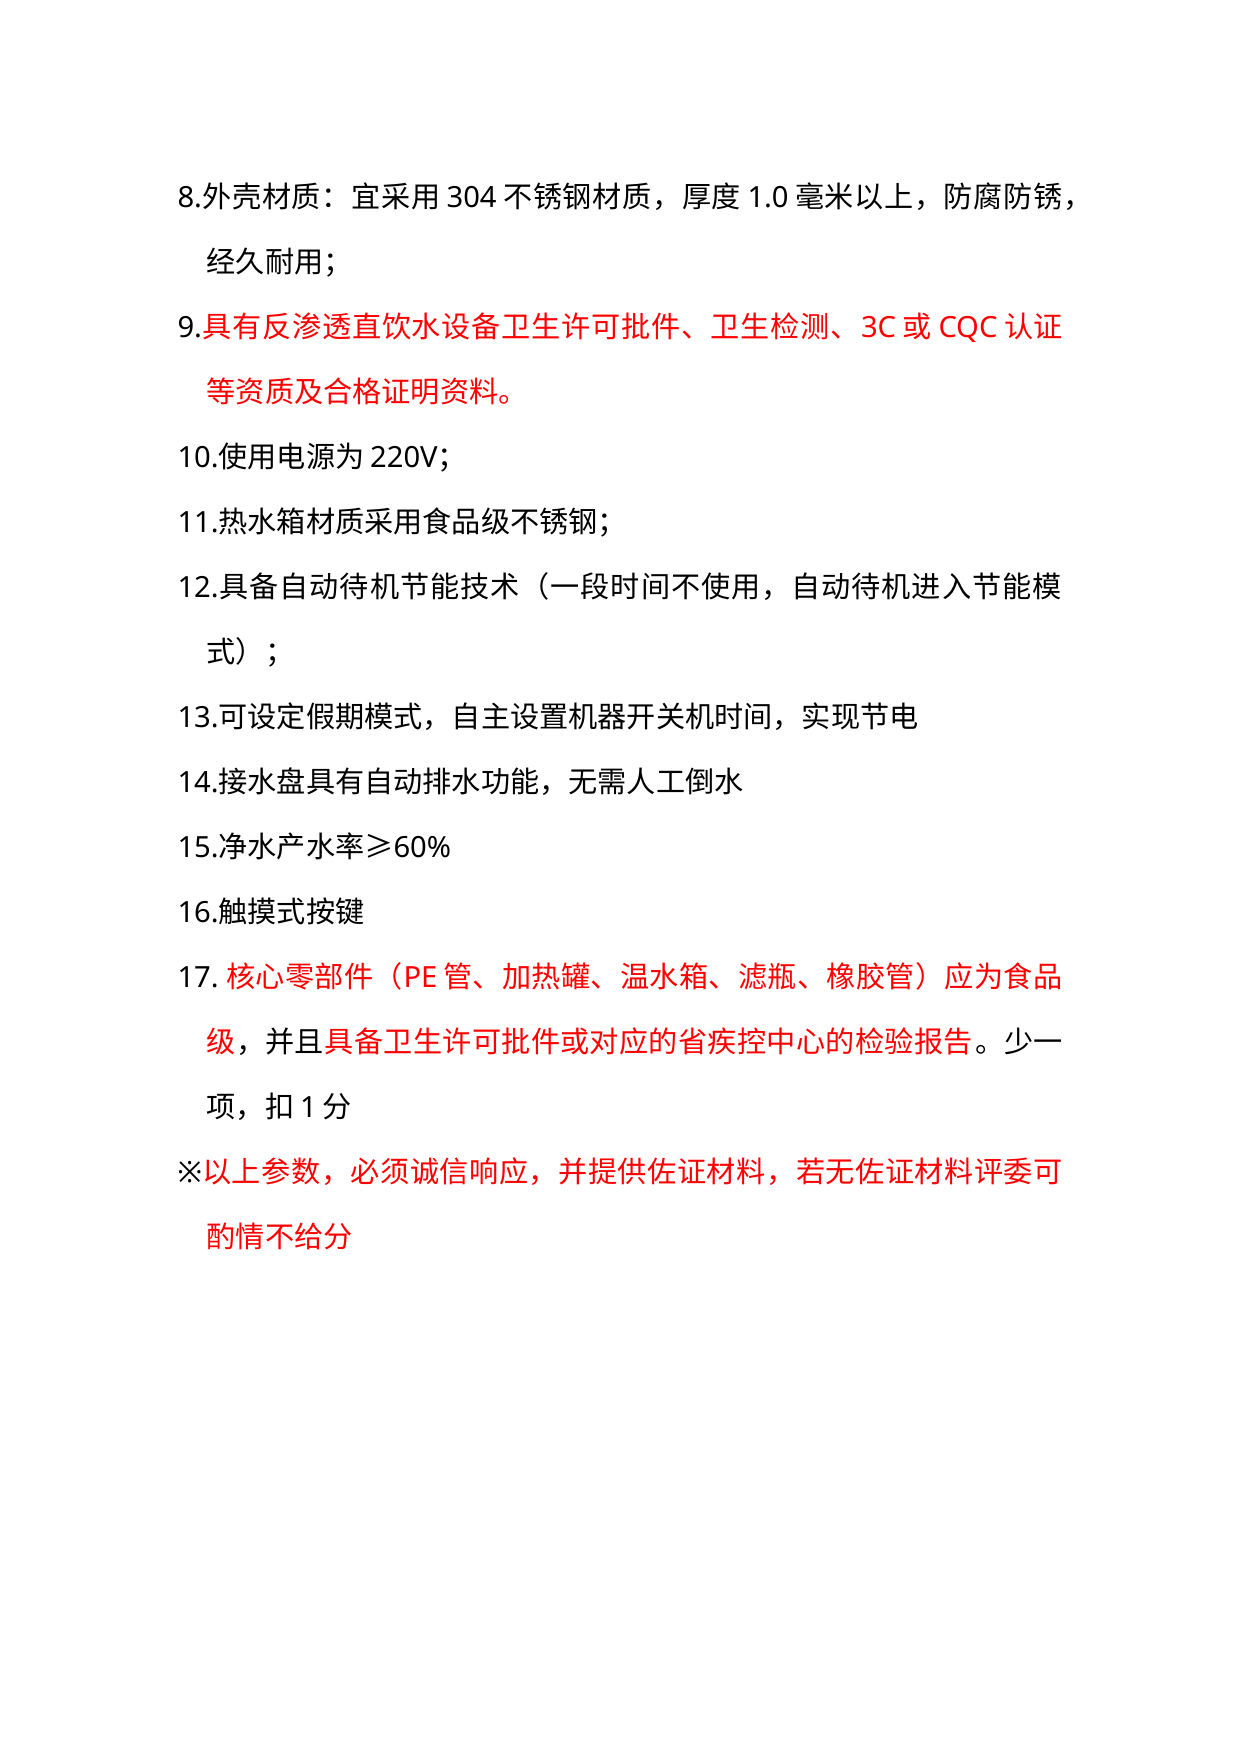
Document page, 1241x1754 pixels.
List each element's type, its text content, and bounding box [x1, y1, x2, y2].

text 12.具备自动待机节能技术（一段时间不使用，自动待机进入节能模式）； [177, 552, 1063, 682]
text 16.触摸式按键 [177, 877, 1063, 942]
text 17. 核心零部件（PE管、加热罐、温水箱、滤瓶、橡胶管）应为食品级，并且具备卫生许可批件或对应的省疾控中心的检验报告。少一项，扣1分 [177, 942, 1063, 1137]
text ※以上参数，必须诚信响应，并提供佐证材料，若无佐证材料评委可酌情不给分 [177, 1137, 1063, 1267]
text 10.使用电源为220V； [177, 422, 1063, 487]
text 11.热水箱材质采用食品级不锈钢； [177, 487, 1063, 552]
text 14.接水盘具有自动排水功能，无需人工倒水 [177, 747, 1063, 812]
text 8.外壳材质：宜采用304不锈钢材质，厚度1.0毫米以上，防腐防锈，经久耐用； [177, 162, 1063, 292]
text 15.净水产水率≥60% [177, 812, 1063, 877]
text 9.具有反渗透直饮水设备卫生许可批件、卫生检测、3C或CQC认证等资质及合格证明资料。 [177, 292, 1063, 422]
text 13.可设定假期模式，自主设置机器开关机时间，实现节电 [177, 682, 1063, 747]
